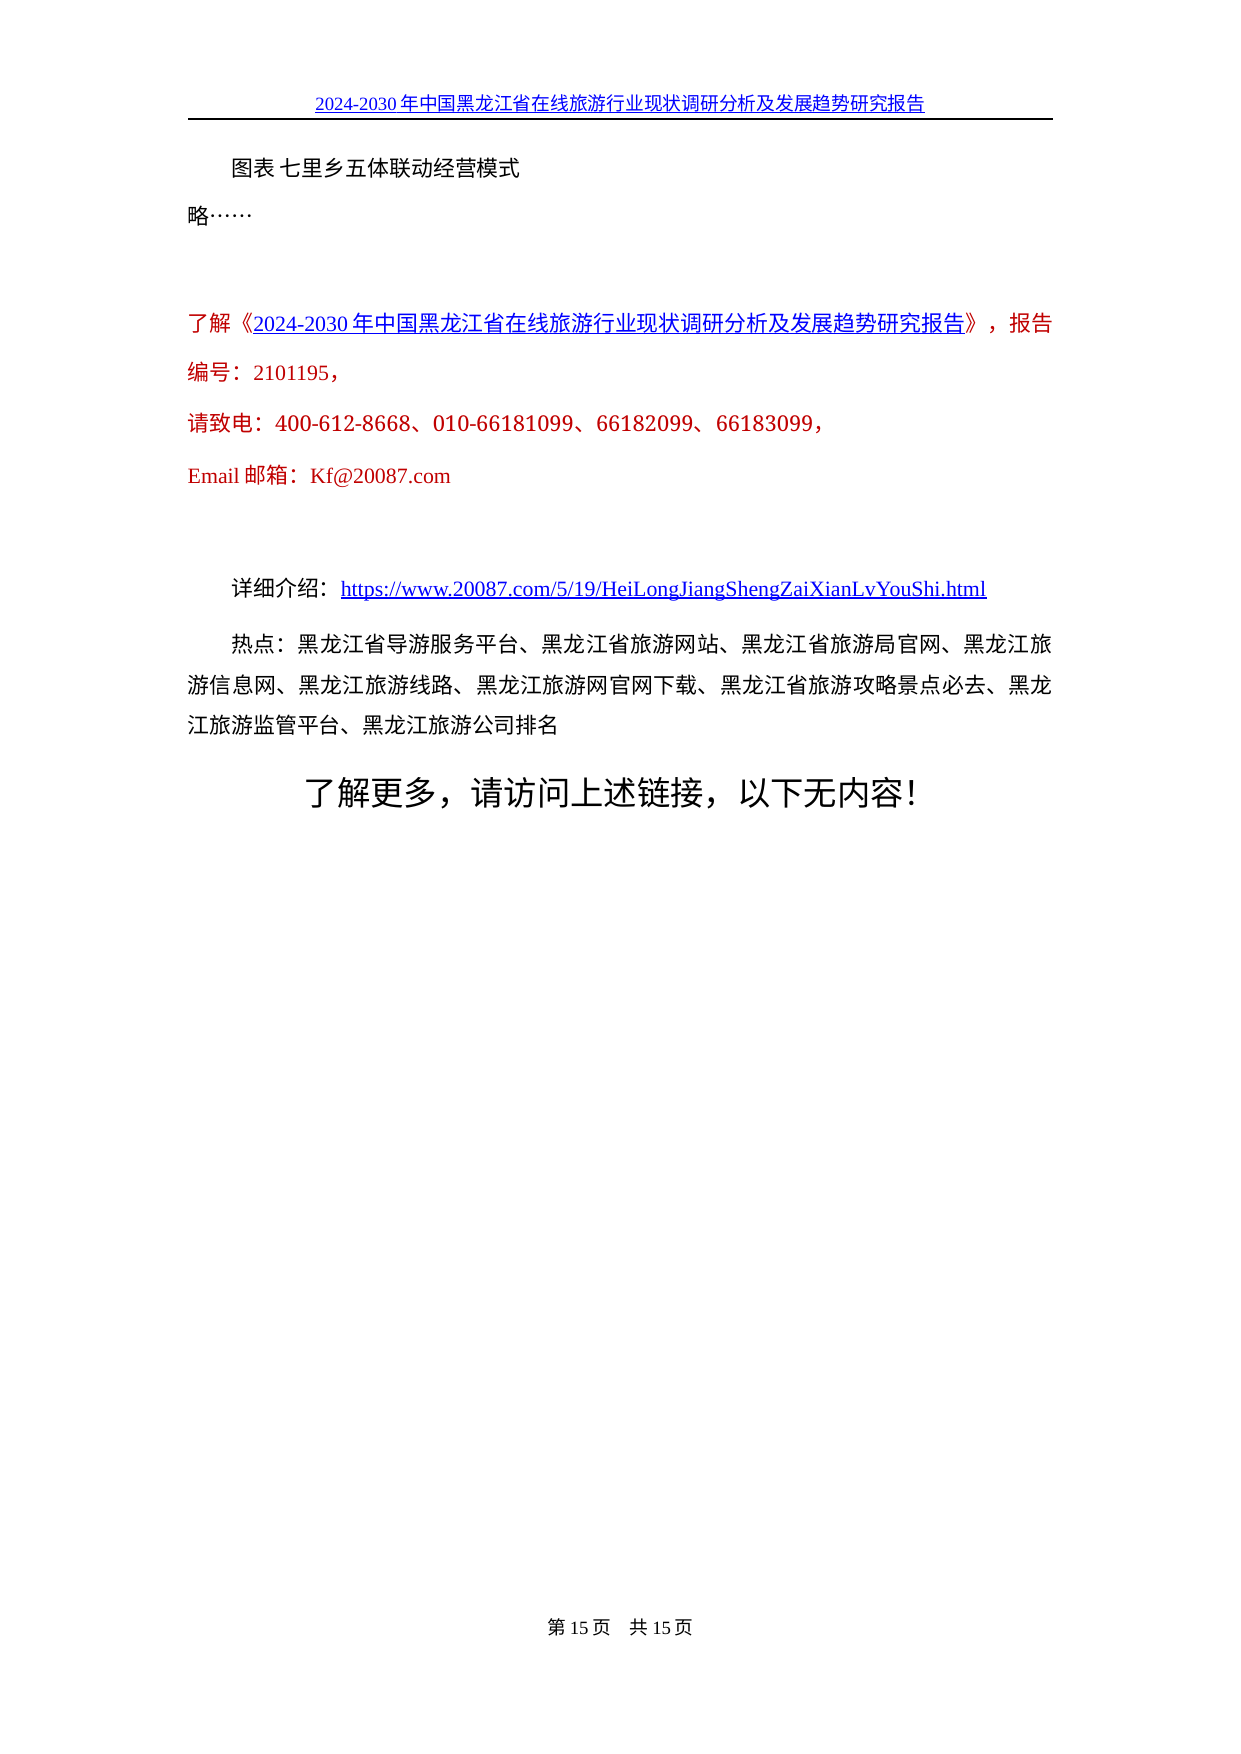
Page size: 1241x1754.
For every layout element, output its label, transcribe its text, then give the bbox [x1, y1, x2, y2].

text 请致电：400-612-8668、010-66181099、66182099、66183099， [187, 406, 1053, 438]
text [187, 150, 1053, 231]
text 热点：黑龙江省导游服务平台、黑龙江省旅游网站、黑龙江省旅游局官网、黑龙江旅游信息网、黑龙江旅游线路、黑龙江旅游网官网下载、黑龙江省旅游攻略景点必去、黑龙江旅游监管平台、黑龙江旅游公司排名 [187, 627, 1053, 741]
text 详细介绍：https://www.20087.com/5/19/HeiLongJiangShengZaiXianLvYouShi.html [187, 570, 1053, 603]
title 了解更多，请访问上述链接，以下无内容！ [187, 758, 1053, 823]
text 了解《2024-2030年中国黑龙江省在线旅游行业现状调研分析及发展趋势研究报告》，报告编号：2101195， [187, 305, 1053, 387]
text Email邮箱：Kf@20087.com [187, 457, 1053, 490]
